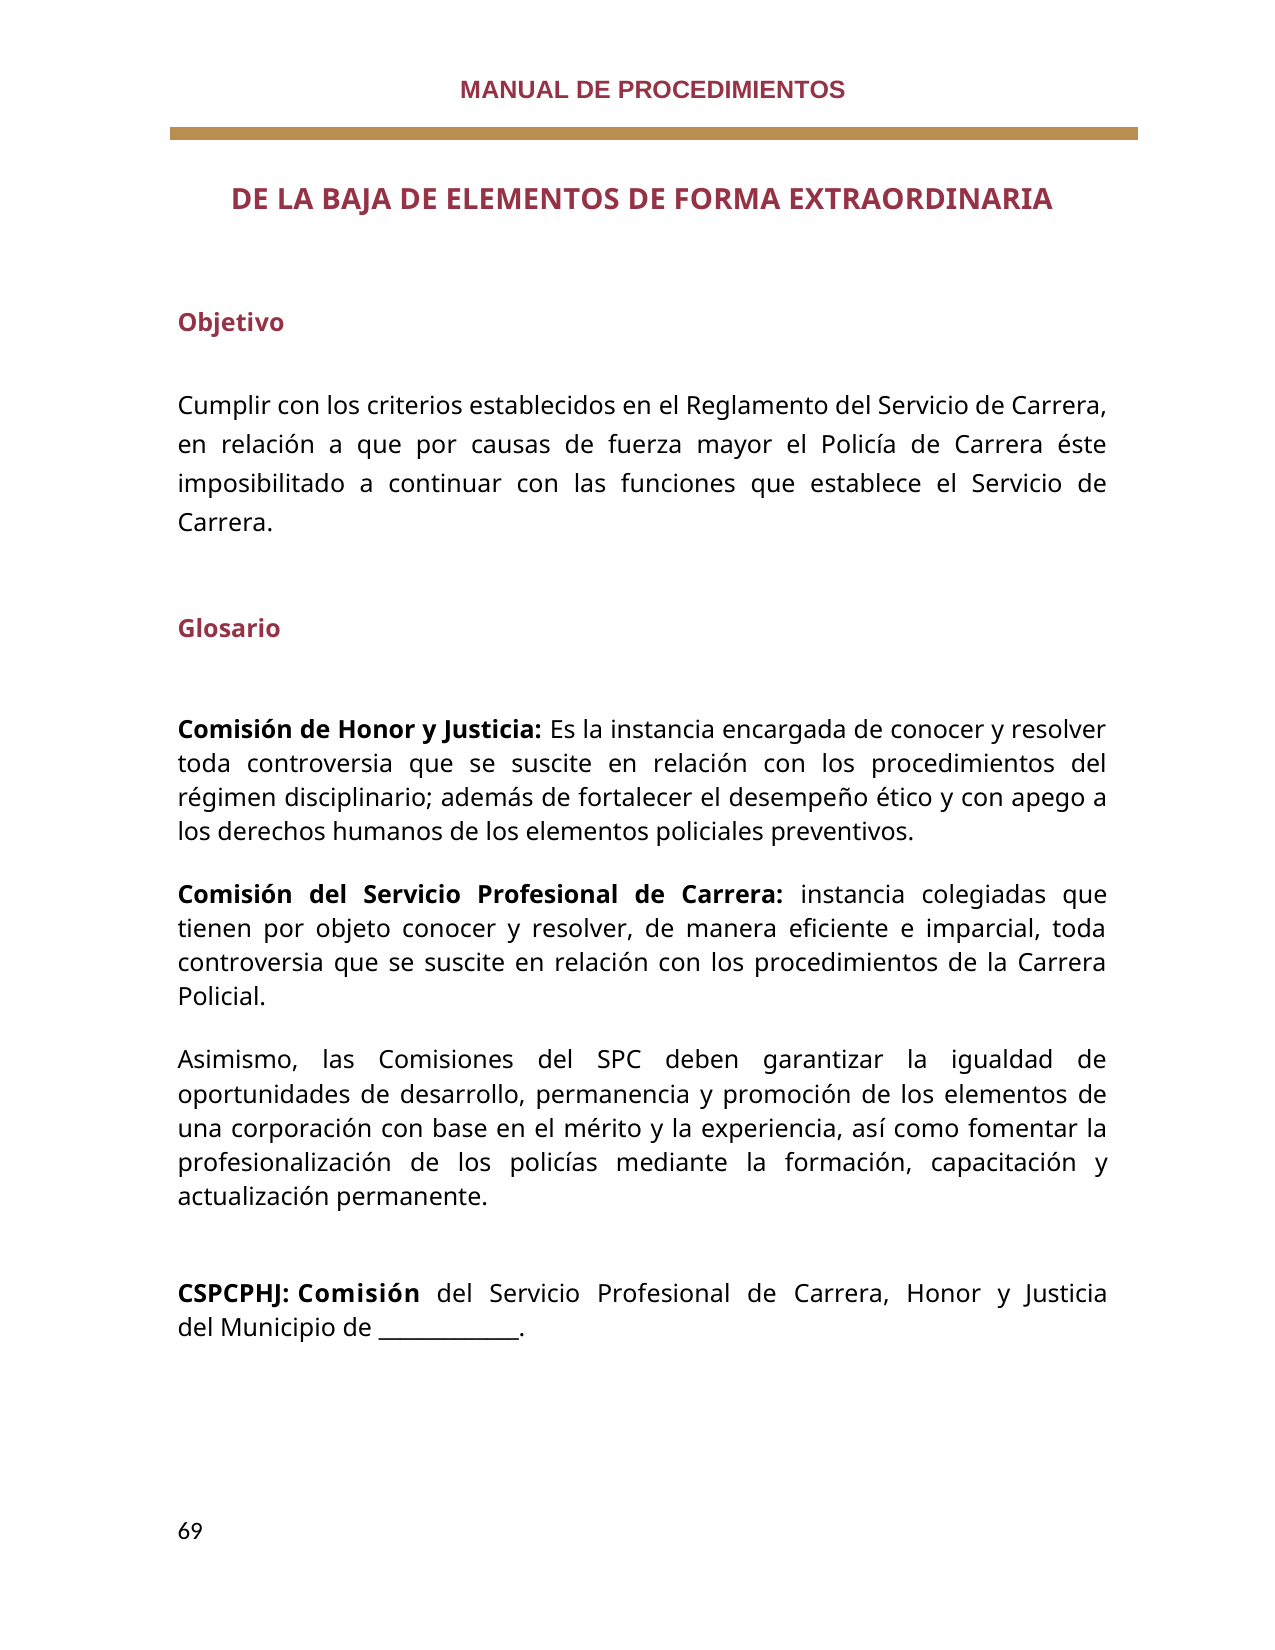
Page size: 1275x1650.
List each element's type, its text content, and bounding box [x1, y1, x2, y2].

text Glosario [177, 611, 960, 645]
text Asimismo, las Comisiones del SPC deben garantizar la igualdad de oportunidades de desarrollo, permanencia y promoción de los elementos de una corporación con base en el mérito y la experiencia, así como fomentar la profesionalización de los policías mediante la formación, capacitación y actualización permanente. [177, 1042, 1107, 1212]
text DE LA BAJA DE ELEMENTOS DE FORMA EXTRAORDINARIA [177, 178, 1107, 218]
text Comisión de Honor y Justicia: Es la instancia encargada de conocer y resolver toda controversia que se suscite en relación con los procedimientos del régimen disciplinario; además de fortalecer el desempeño ético y con apego a los derechos humanos de los elementos policiales preventivos. [177, 711, 1107, 848]
text Cumplir con los criterios establecidos en el Reglamento del Servicio de Carrera, en relación a que por causas de fuerza mayor el Policía de Carrera éste imposibilitado a continuar con las funciones que establece el Servicio de Carrera. [177, 388, 1107, 538]
text Objetivo [177, 304, 1059, 338]
text Comisión del Servicio Profesional de Carrera: instancia colegiadas que tienen por objeto conocer y resolver, de manera eficiente e imparcial, toda controversia que se suscite en relación con los procedimientos de la Carrera Policial. [177, 877, 1107, 1013]
text CSPCPHJ: Comisión del Servicio Profesional de Carrera, Honor y Justicia del Municipio de _____________. [177, 1276, 1107, 1344]
